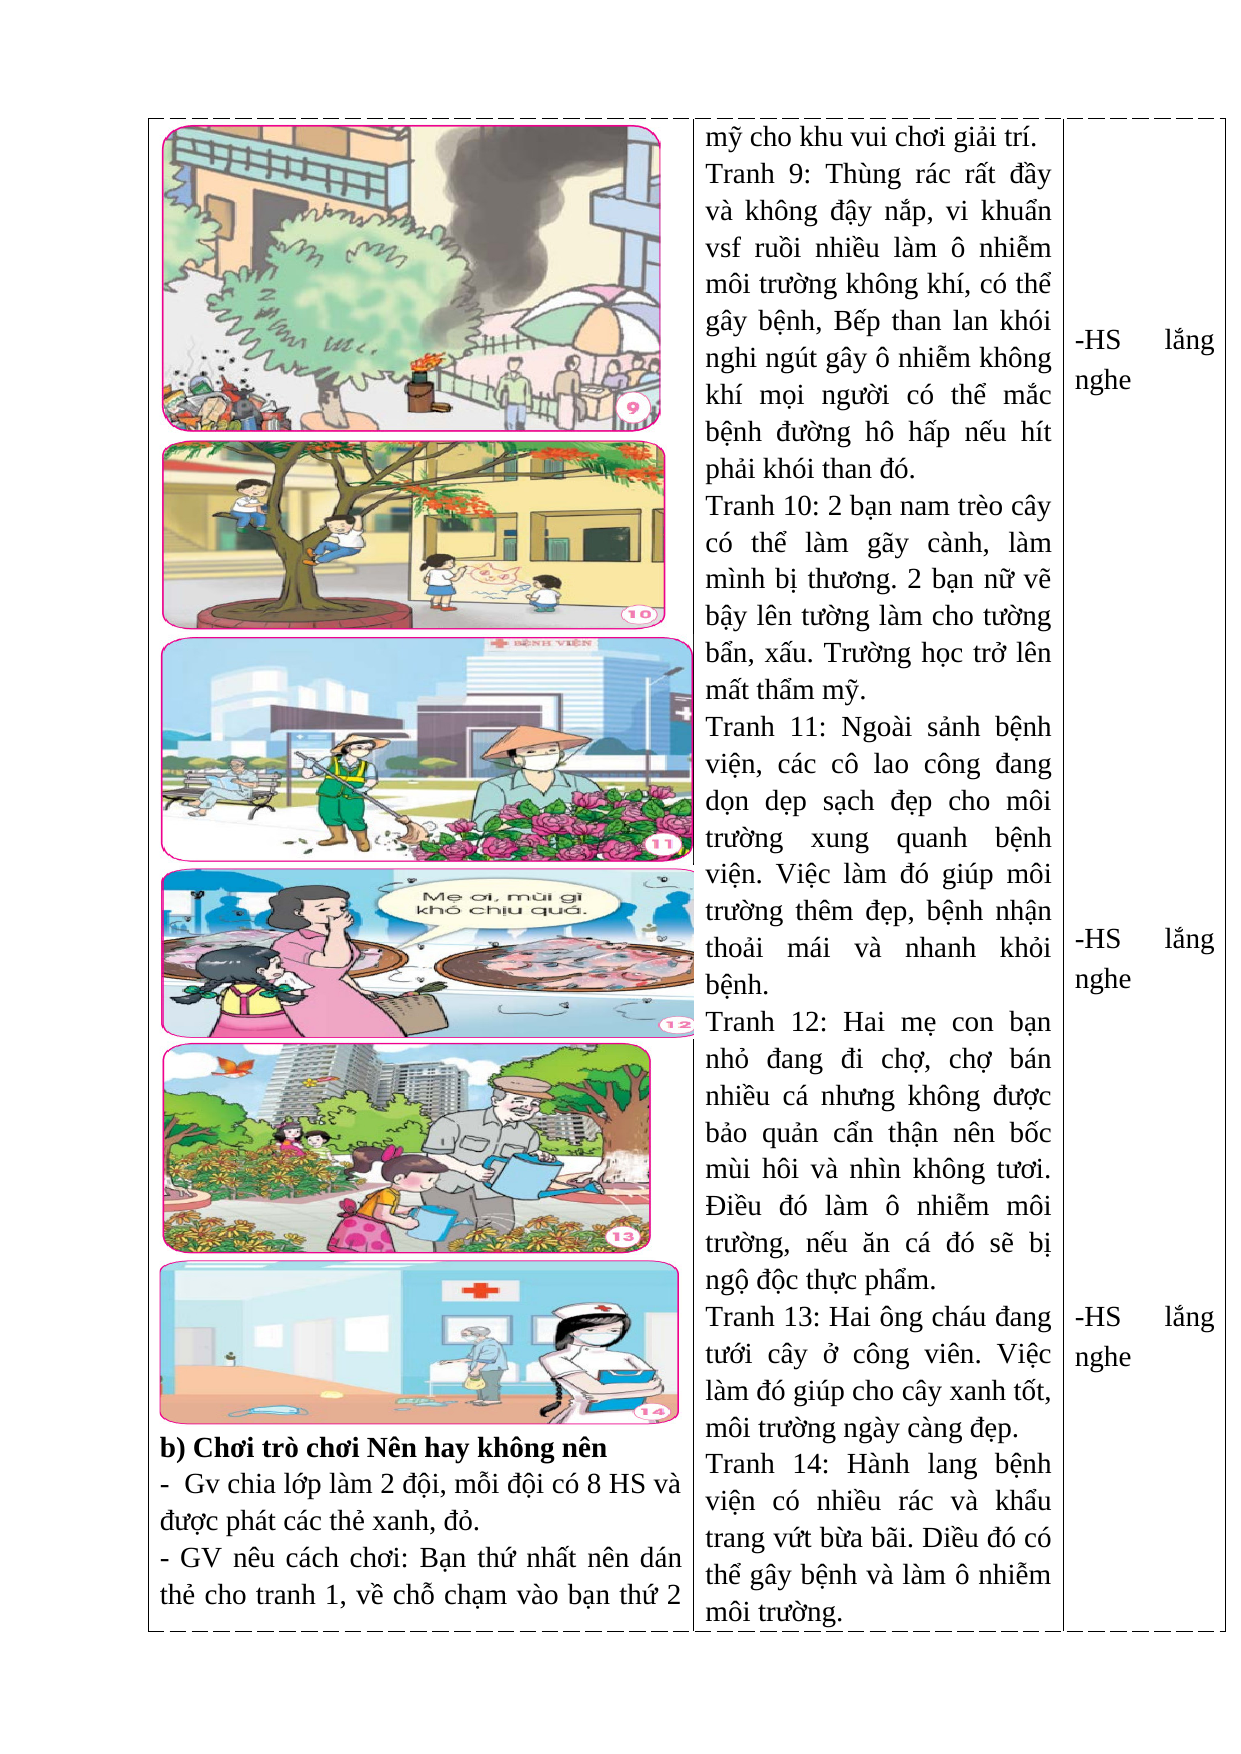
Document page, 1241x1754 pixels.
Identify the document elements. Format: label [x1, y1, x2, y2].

table_cell [149, 118, 694, 1631]
table_cell [694, 118, 1063, 1631]
picture [159, 435, 669, 632]
picture [159, 119, 661, 433]
picture [159, 634, 694, 863]
picture [159, 865, 694, 1039]
picture [159, 1041, 655, 1255]
picture [159, 1257, 682, 1427]
table_cell [1063, 118, 1225, 1631]
